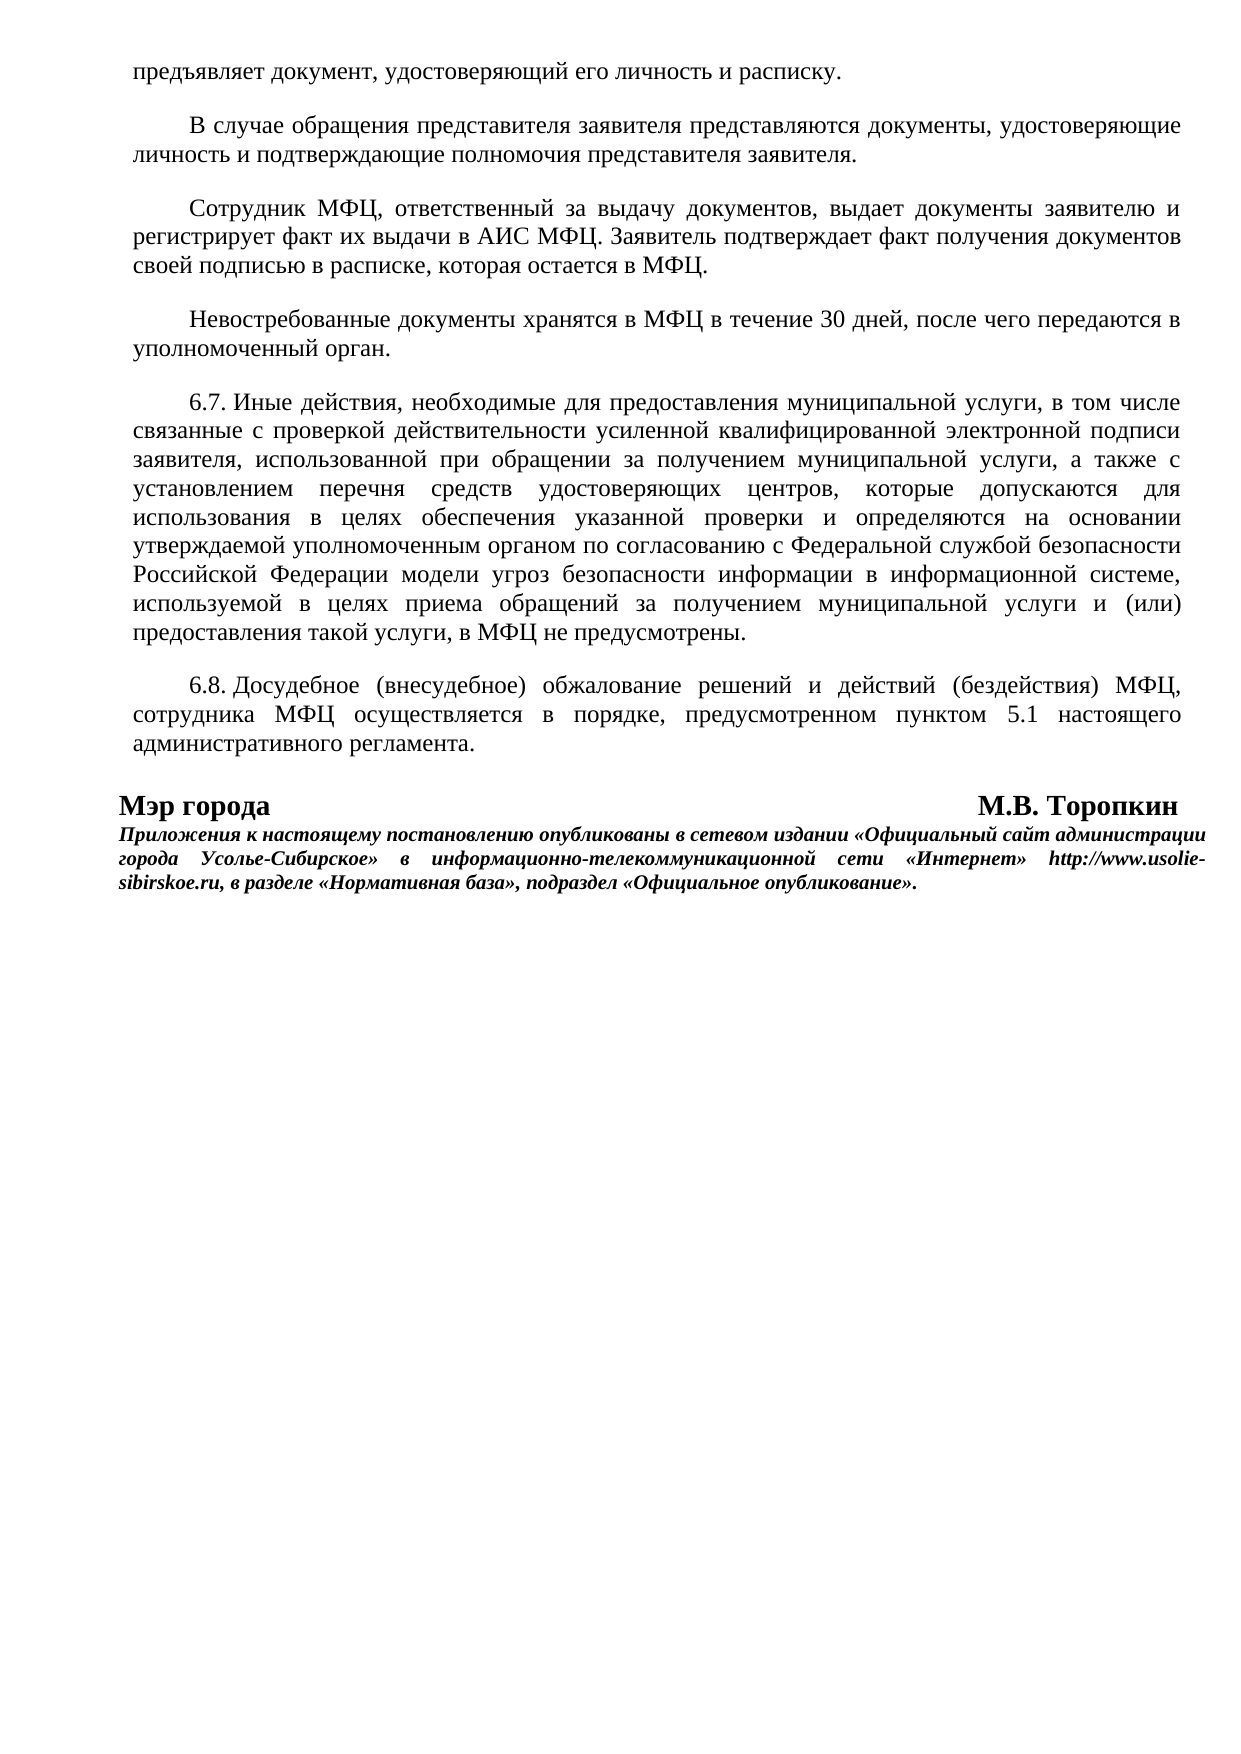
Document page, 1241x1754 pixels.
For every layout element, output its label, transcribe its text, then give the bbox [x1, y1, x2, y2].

list Досудебное (внесудебное) обжалование решений и действий (бездействия) МФЦ, сотрудника МФЦ осуществляется в порядке, предусмотренном пунктом 5.1 настоящего административного регламента. [133, 671, 1181, 757]
text Невостребованные документы хранятся в МФЦ в течение 30 дней, после чего передаются в уполномоченный орган. [133, 304, 1181, 362]
text Мэр города М.В. Торопкин [119, 788, 1207, 822]
text предъявляет документ, удостоверяющий его личность и расписку. [133, 56, 1207, 85]
text В случае обращения представителя заявителя представляются документы, удостоверяющие личность и подтверждающие полномочия представителя заявителя. [133, 110, 1181, 168]
text Приложения к настоящему постановлению опубликованы в сетевом издании «Официальный сайт администрации города Усолье-Сибирское» в информационно-телекоммуникационной сети «Интернет» http://www.usolie-sibirskoe.ru, в разделе «Нормативная база», подраздел «Официальное опубликование». [119, 822, 1207, 894]
list Иные действия, необходимые для предоставления муниципальной услуги, в том числе связанные с проверкой действительности усиленной квалифицированной электронной подписи заявителя, использованной при обращении за получением муниципальной услуги, а также с установлением перечня средств удостоверяющих центров, которые допускаются для использования в целях обеспечения указанной проверки и определяются на основании утверждаемой уполномоченным органом по согласованию с Федеральной службой безопасности Российской Федерации модели угроз безопасности информации в информационной системе, используемой в целях приема обращений за получением муниципальной услуги и (или) предоставления такой услуги, в МФЦ не предусмотрены. [133, 387, 1181, 645]
text Сотрудник МФЦ, ответственный за выдачу документов, выдает документы заявителю и регистрирует факт их выдачи в АИС МФЦ. Заявитель подтверждает факт получения документов своей подписью в расписке, которая остается в МФЦ. [133, 193, 1181, 279]
